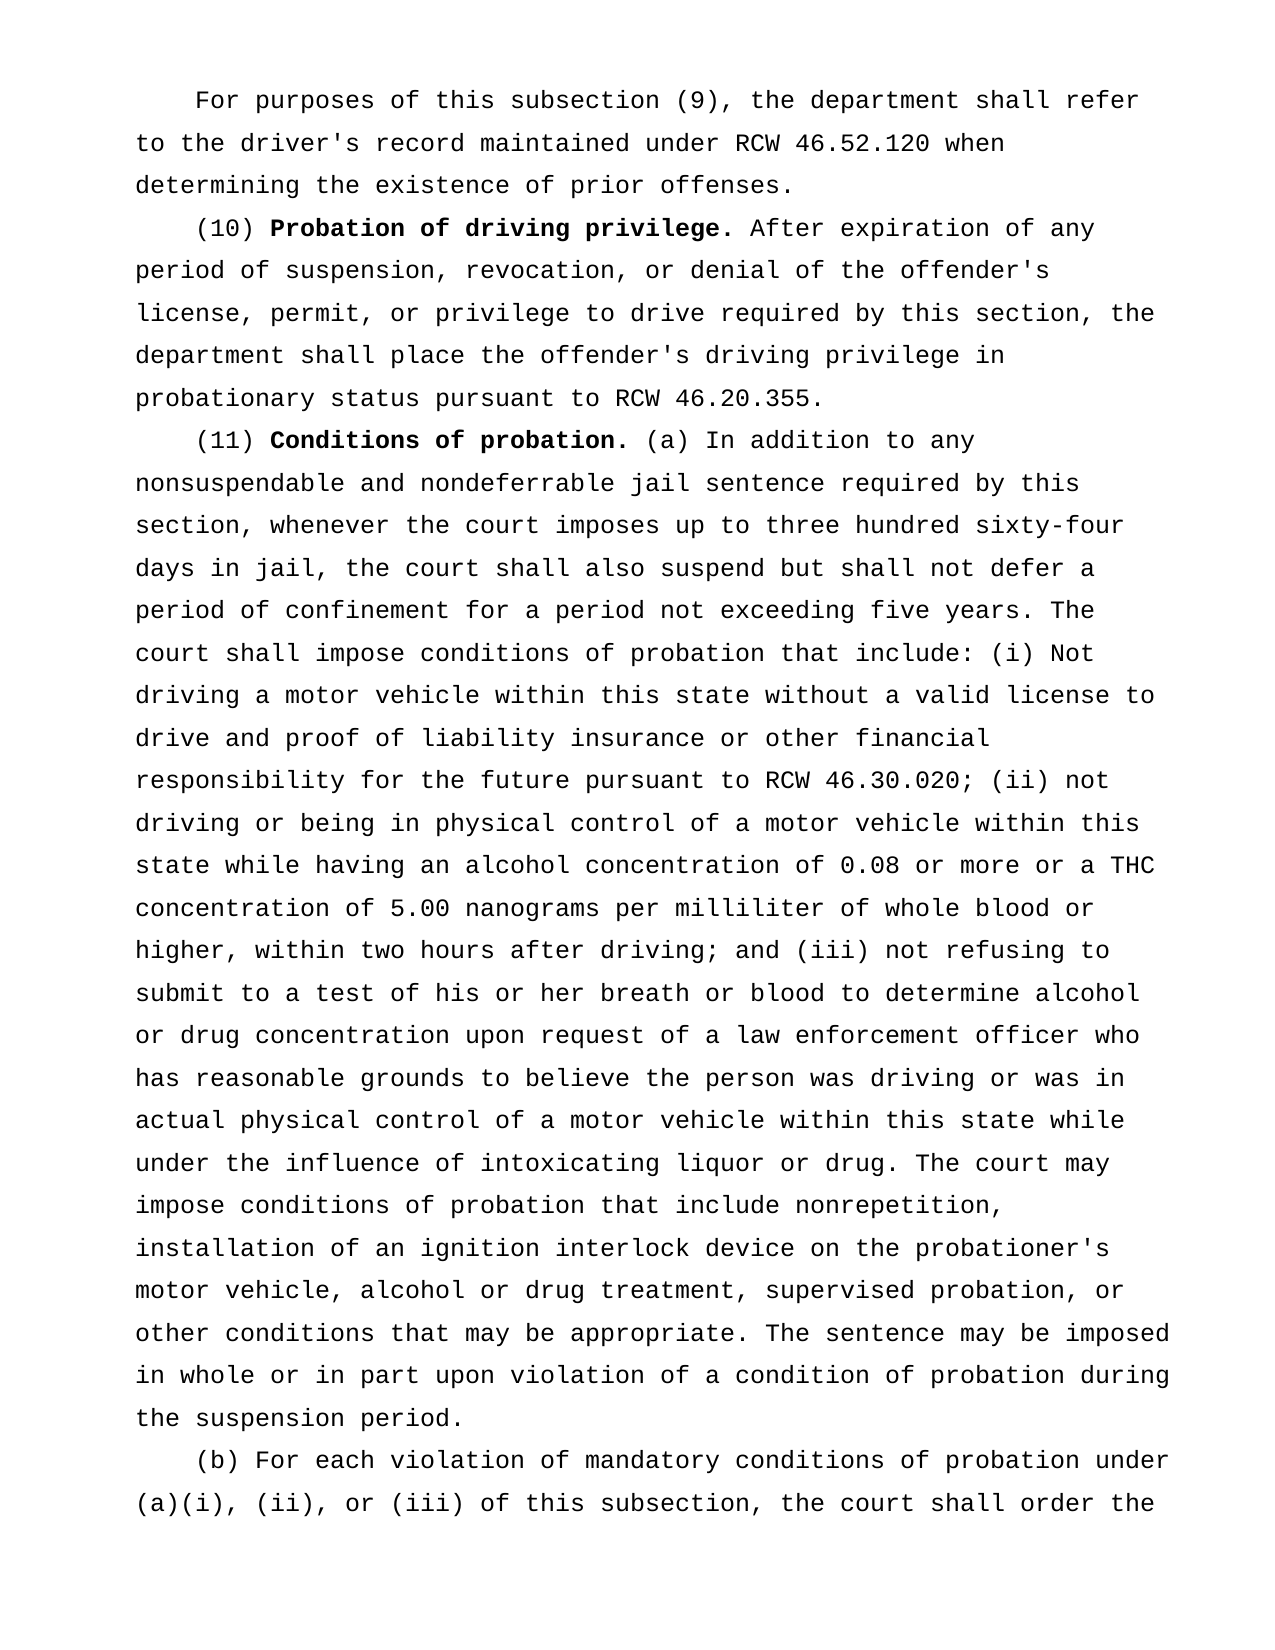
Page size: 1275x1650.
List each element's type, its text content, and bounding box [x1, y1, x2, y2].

text (10) Probation of driving privilege. After expiration of any period of suspension, revocation, or denial of the offender's license, permit, or privilege to drive required by this section, the department shall place the offender's driving privilege in probationary status pursuant to RCW 46.20.355. [135, 202, 1170, 415]
text (11) Conditions of probation. (a) In addition to any nonsuspendable and nondeferrable jail sentence required by this section, whenever the court imposes up to three hundred sixty-four days in jail, the court shall also suspend but shall not defer a period of confinement for a period not exceeding five years. The court shall impose conditions of probation that include: (i) Not driving a motor vehicle within this state without a valid license to drive and proof of liability insurance or other financial responsibility for the future pursuant to RCW 46.30.020; (ii) not driving or being in physical control of a motor vehicle within this state while having an alcohol concentration of 0.08 or more or a THC concentration of 5.00 nanograms per milliliter of whole blood or higher, within two hours after driving; and (iii) not refusing to submit to a test of his or her breath or blood to determine alcohol or drug concentration upon request of a law enforcement officer who has reasonable grounds to believe the person was driving or was in actual physical control of a motor vehicle within this state while under the influence of intoxicating liquor or drug. The court may impose conditions of probation that include nonrepetition, installation of an ignition interlock device on the probationer's motor vehicle, alcohol or drug treatment, supervised probation, or other conditions that may be appropriate. The sentence may be imposed in whole or in part upon violation of a condition of probation during the suspension period. [135, 415, 1170, 1435]
text For purposes of this subsection (9), the department shall refer to the driver's record maintained under RCW 46.52.120 when determining the existence of prior offenses. [135, 75, 1170, 202]
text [135, 1435, 1170, 1520]
